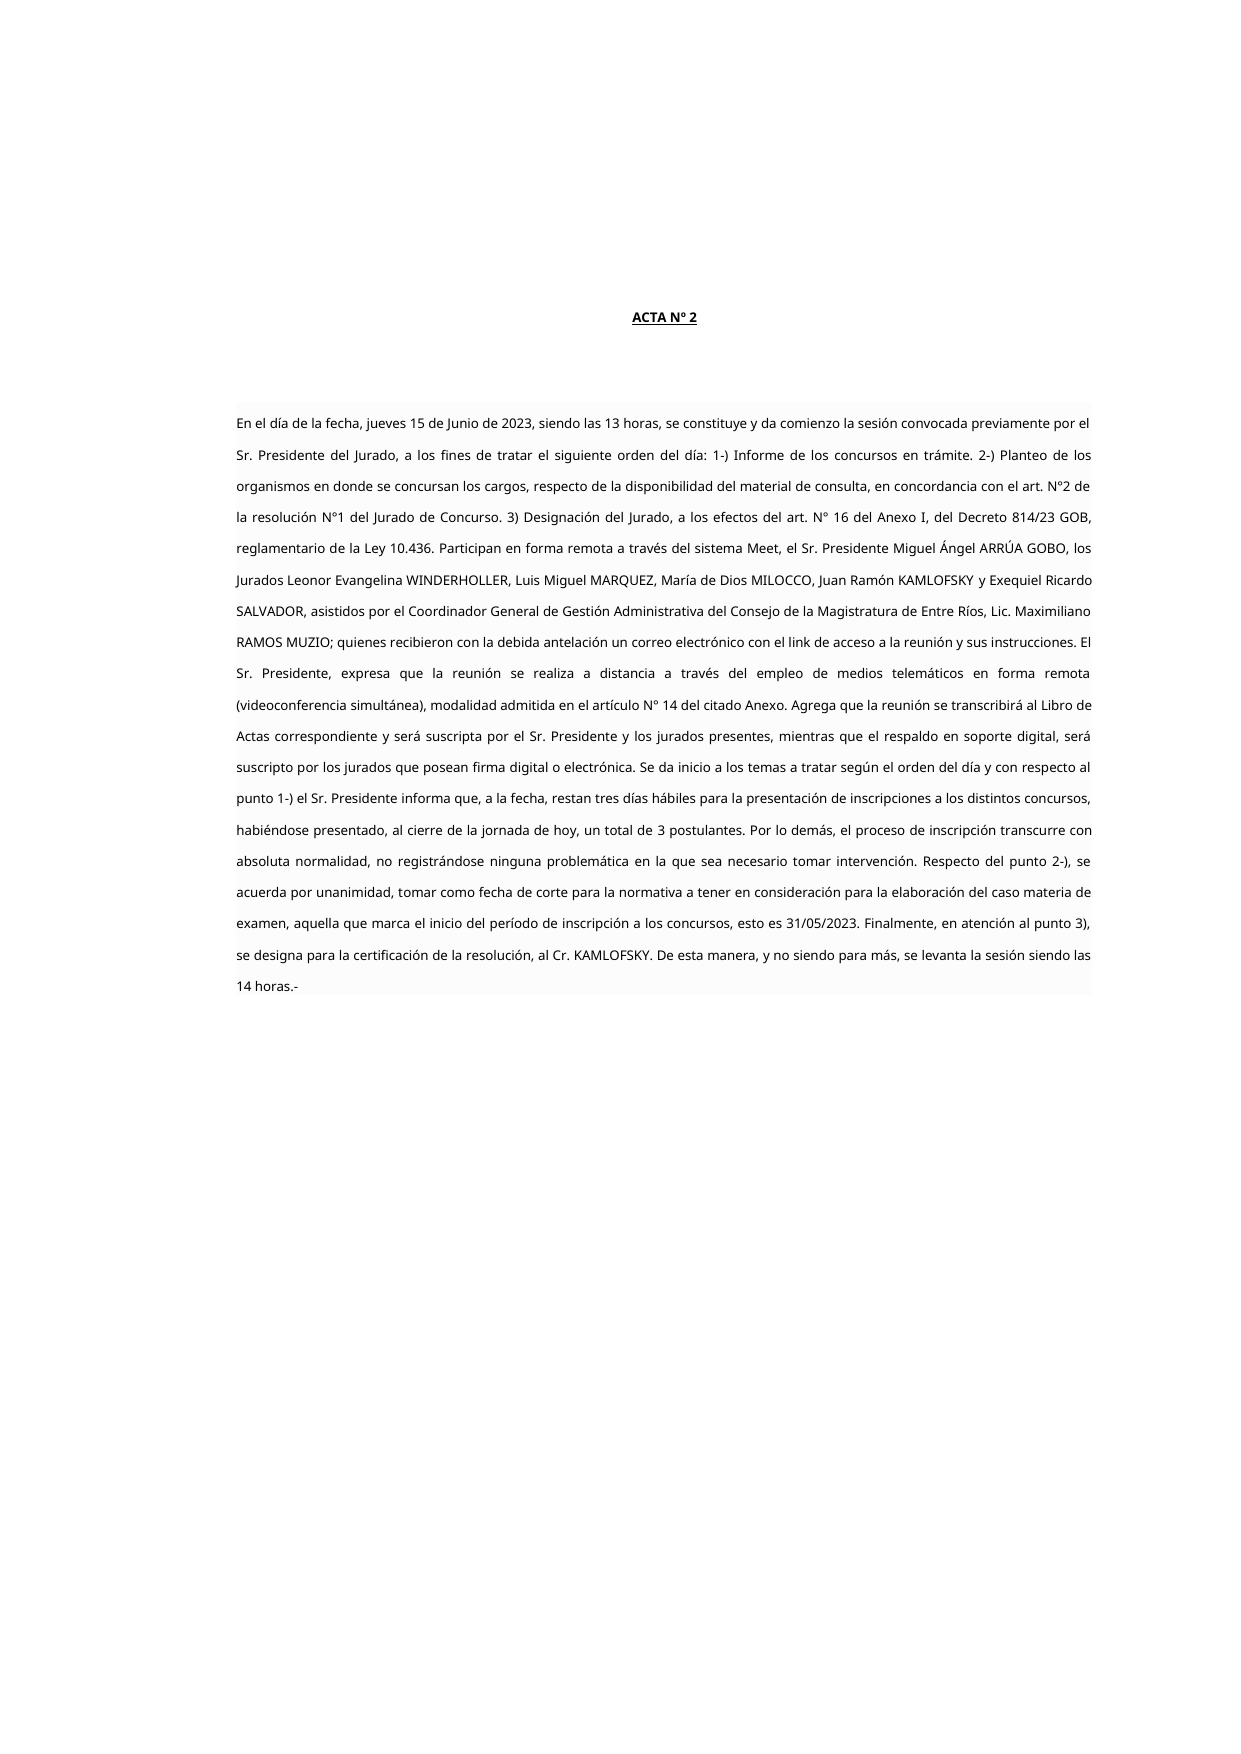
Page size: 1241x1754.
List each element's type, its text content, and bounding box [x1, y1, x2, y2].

text En el día de la fecha, jueves 15 de Junio de 2023, siendo las 13 horas, se constituye y da comienzo la sesión convocada previamente por el Sr. Presidente del Jurado, a los fines de tratar el siguiente orden del día: 1-) Informe de los concursos en trámite. 2-) Planteo de los organismos en donde se concursan los cargos, respecto de la disponibilidad del material de consulta, en concordancia con el art. N°2 de la resolución N°1 del Jurado de Concurso. 3) Designación del Jurado, a los efectos del art. N° 16 del Anexo I, del Decreto 814/23 GOB, reglamentario de la Ley 10.436. Participan en forma remota a través del sistema Meet, el Sr. Presidente Miguel Ángel ARRÚA GOBO, los Jurados Leonor Evangelina WINDERHOLLER, Luis Miguel MARQUEZ, María de Dios MILOCCO, Juan Ramón KAMLOFSKY y Exequiel Ricardo SALVADOR, asistidos por el Coordinador General de Gestión Administrativa del Consejo de la Magistratura de Entre Ríos, Lic. Maximiliano RAMOS MUZIO; quienes recibieron con la debida antelación un correo electrónico con el link de acceso a la reunión y sus instrucciones. El Sr. Presidente, expresa que la reunión se realiza a distancia a través del empleo de medios telemáticos en forma remota (videoconferencia simultánea), modalidad admitida en el artículo N° 14 del citado Anexo. Agrega que la reunión se transcribirá al Libro de Actas correspondiente y será suscripta por el Sr. Presidente y los jurados presentes, mientras que el respaldo en soporte digital, será suscripto por los jurados que posean firma digital o electrónica. Se da inicio a los temas a tratar según el orden del día y con respecto al punto 1-) el Sr. Presidente informa que, a la fecha, restan tres días hábiles para la presentación de inscripciones a los distintos concursos, habiéndose presentado, al cierre de la jornada de hoy, un total de 3 postulantes. Por lo demás, el proceso de inscripción transcurre con absoluta normalidad, no registrándose ninguna problemática en la que sea necesario tomar intervención. Respecto del punto 2-), se acuerda por unanimidad, tomar como fecha de corte para la normativa a tener en consideración para la elaboración del caso materia de examen, aquella que marca el inicio del período de inscripción a los concursos, esto es 31/05/2023. Finalmente, en atención al punto 3), se designa para la certificación de la resolución, al Cr. KAMLOFSKY. De esta manera, y no siendo para más, se levanta la sesión siendo las 14 horas.- [236, 402, 1092, 995]
text ACTA Nº 2 [236, 295, 1092, 327]
